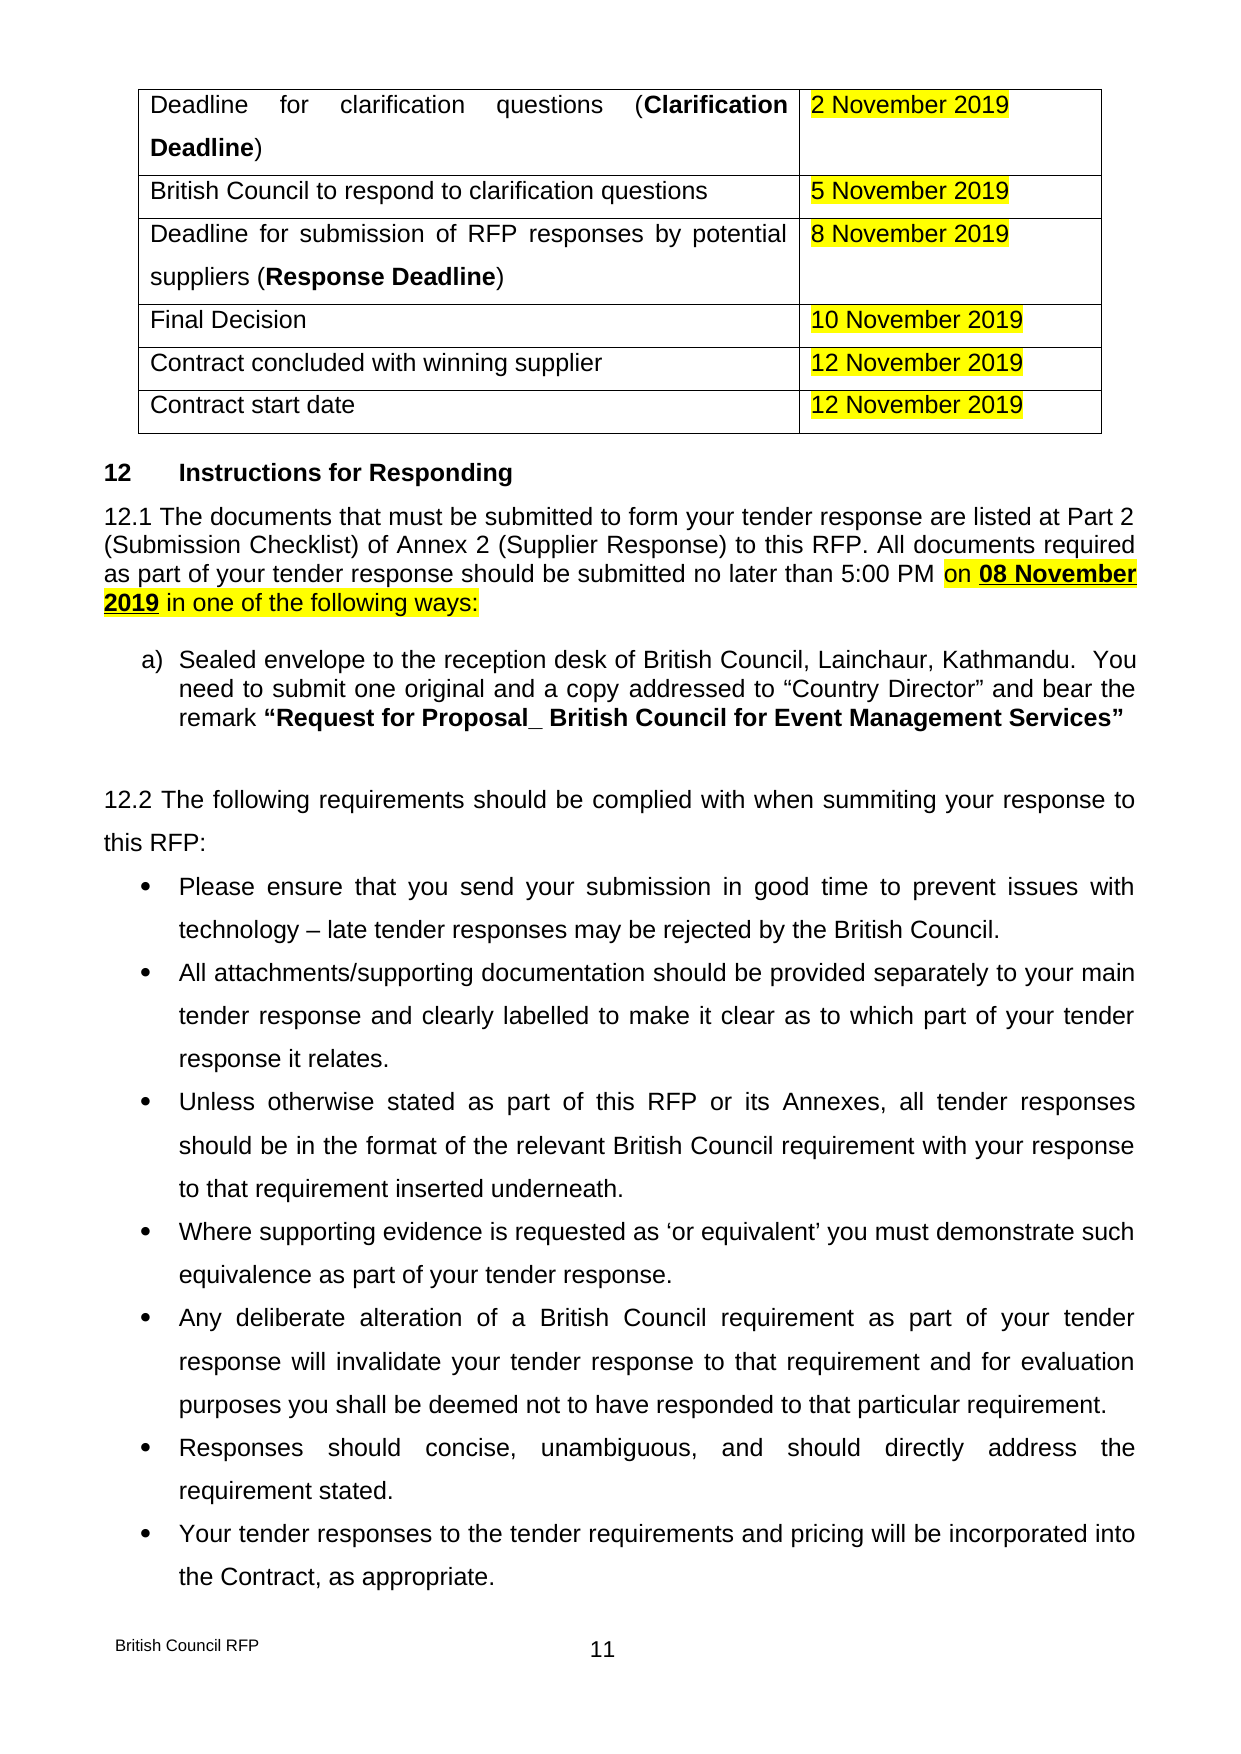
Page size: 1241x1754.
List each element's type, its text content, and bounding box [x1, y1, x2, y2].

list All attachments/supporting documentation should be provided separately to your main tender response and clearly labelled to make it clear as to which part of your tender response it relates. [141, 958, 1137, 1073]
table_cell British Council to respond to clarification questions [139, 176, 799, 218]
table_cell Contract start date [139, 391, 799, 432]
list Responses should concise, unambiguous, and should directly address the requirement stated. [141, 1433, 1137, 1505]
list 12.1 The documents that must be submitted to form your tender response are listed at Part 2 (Submission Checklist) of Annex 2 (Supplier Response) to this RFP. All documents required as part of your tender response should be submitted no later than 5:00 PM on 08 November 2019 in one of the following ways: [103, 502, 1137, 617]
table_cell 12 November 2019 [800, 391, 1101, 432]
list Any deliberate alteration of a British Council requirement as part of your tender response will invalidate your tender response to that requirement and for evaluation purposes you shall be deemed not to have responded to that particular requirement. [141, 1303, 1137, 1418]
table_cell 12 November 2019 [800, 348, 1101, 389]
list Your tender responses to the tender requirements and pricing will be incorporated into the Contract, as appropriate. [141, 1519, 1137, 1591]
table_cell 8 November 2019 [800, 219, 1101, 304]
table_cell 5 November 2019 [800, 176, 1101, 218]
list Please ensure that you send your submission in good time to prevent issues with technology – late tender responses may be rejected by the British Council. [141, 872, 1137, 943]
table_cell Deadline for submission of RFP responses by potential suppliers (Response Deadline) [139, 219, 799, 304]
list Where supporting evidence is requested as ‘or equivalent’ you must demonstrate such equivalence as part of your tender response. [141, 1217, 1137, 1289]
table_cell Final Decision [139, 305, 799, 347]
table_cell Deadline for clarification questions (Clarification Deadline) [139, 90, 799, 175]
table_cell Contract concluded with winning supplier [139, 348, 799, 389]
list Unless otherwise stated as part of this RFP or its Annexes, all tender responses should be in the format of the relevant British Council requirement with your response to that requirement inserted underneath. [141, 1087, 1137, 1202]
table_cell 10 November 2019 [800, 305, 1101, 347]
table_cell 2 November 2019 [800, 90, 1101, 175]
text 12 Instructions for Responding [103, 458, 1137, 487]
list Sealed envelope to the reception desk of British Council, Lainchaur, Kathmandu. You need to submit one original and a copy addressed to “Country Director” and bear the remark “Request for Proposal_ British Council for Event Management Services” [141, 645, 1137, 732]
text 12.2 The following requirements should be complied with when summiting your response to this RFP: [103, 785, 1137, 857]
